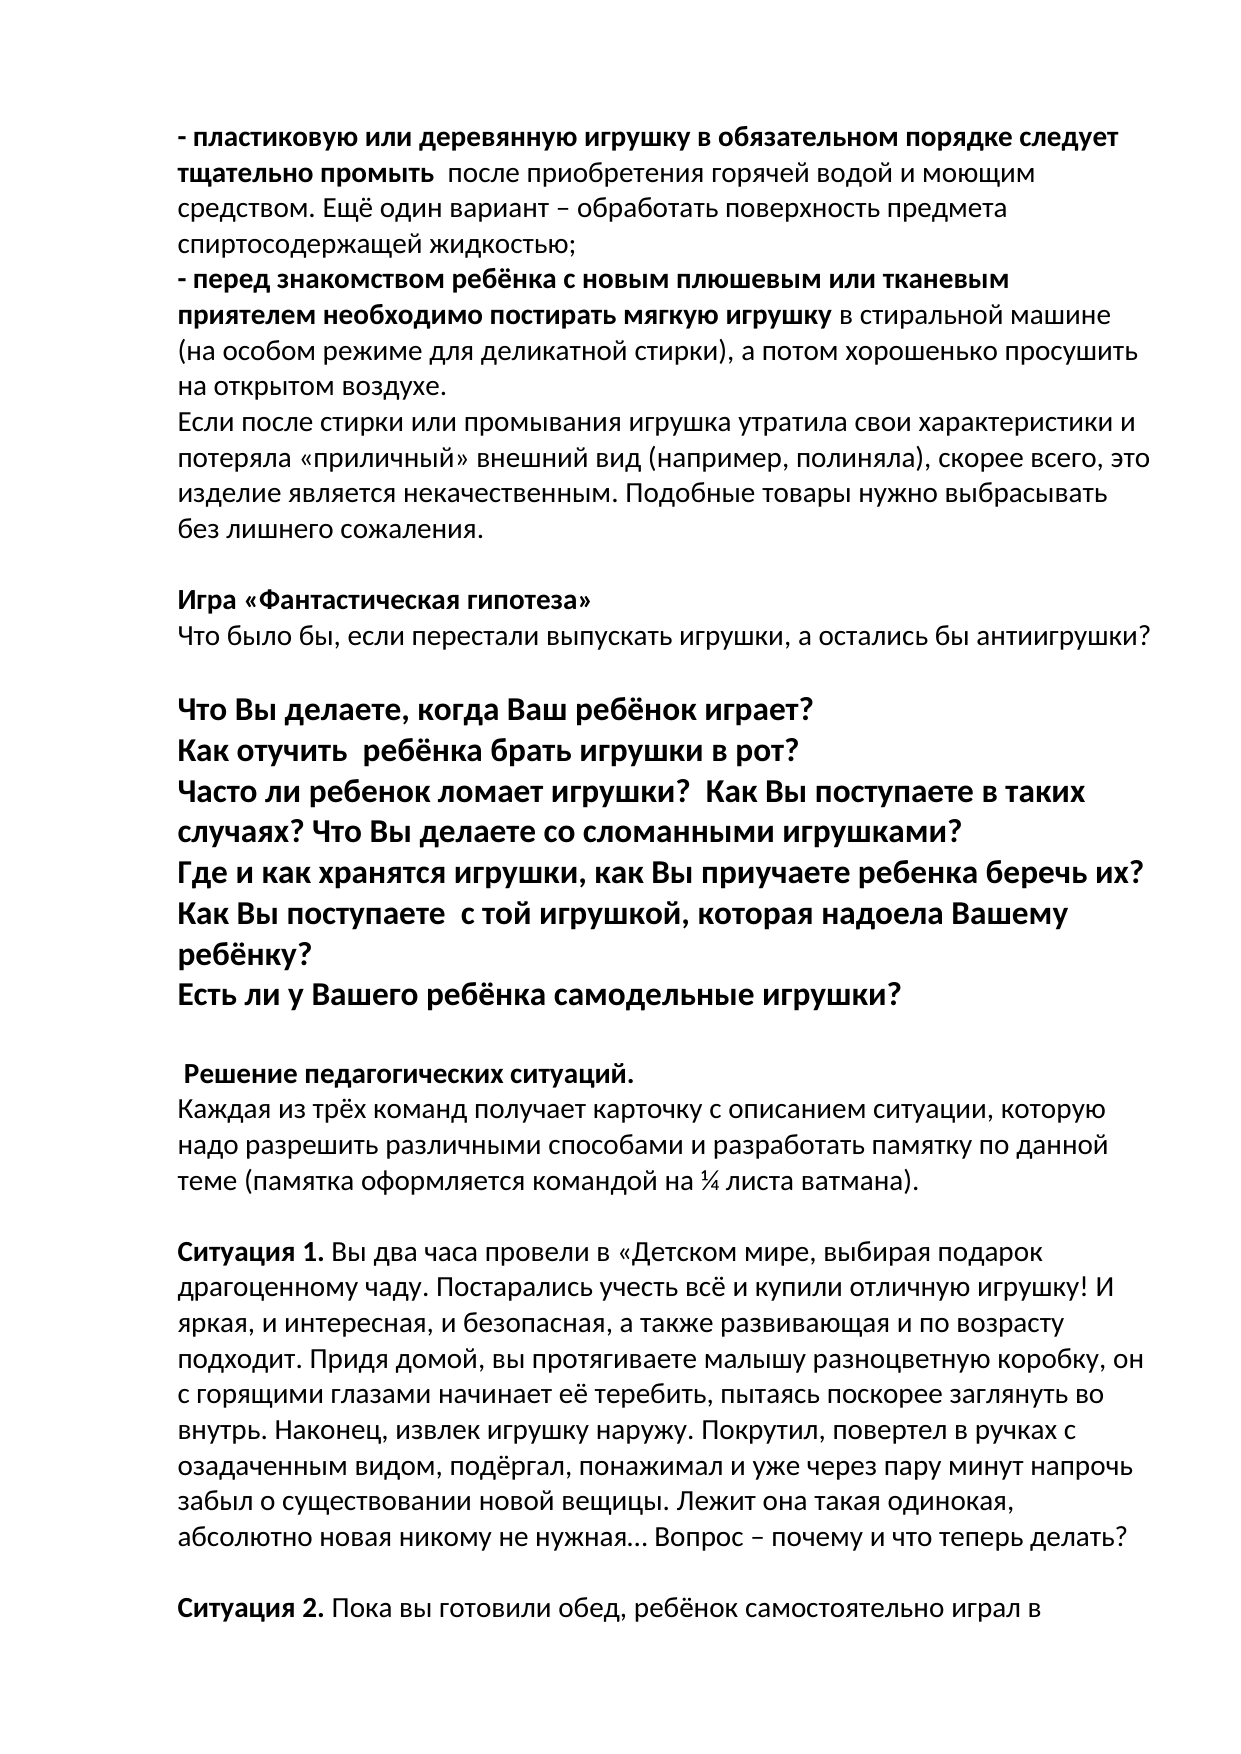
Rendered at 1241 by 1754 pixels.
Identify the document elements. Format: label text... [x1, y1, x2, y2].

text Как отучить ребёнка брать игрушки в рот? [177, 729, 1152, 769]
text Если после стирки или промывания игрушка утратила свои характеристики и потеряла «приличный» внешний вид (например, полиняла), скорее всего, это изделие является некачественным. Подобные товары нужно выбрасывать без лишнего сожаления. [177, 403, 1152, 546]
text Игра «Фантастическая гипотеза» [177, 581, 1152, 617]
text - перед знакомством ребёнка с новым плюшевым или тканевым приятелем необходимо постирать мягкую игрушку в стиральной машине (на особом режиме для деликатной стирки), а потом хорошенько просушить на открытом воздухе. [177, 261, 1152, 403]
text Как Вы поступаете с той игрушкой, которая надоела Вашему ребёнку? [177, 892, 1152, 973]
text Есть ли у Вашего ребёнка самодельные игрушки? [177, 973, 1152, 1014]
text Что было бы, если перестали выпускать игрушки, а остались бы антиигрушки? [177, 617, 1152, 652]
text Часто ли ребенок ломает игрушки? Как Вы поступаете в таких случаях? Что Вы делаете со сломанными игрушками? [177, 769, 1152, 851]
text Где и как хранятся игрушки, как Вы приучаете ребенка беречь их? [177, 851, 1152, 892]
text - пластиковую или деревянную игрушку в обязательном порядке следует тщательно промыть после приобретения горячей водой и моющим средством. Ещё один вариант – обработать поверхность предмета спиртосодержащей жидкостью; [177, 118, 1152, 261]
text Что Вы делаете, когда Ваш ребёнок играет? [177, 688, 1152, 729]
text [177, 1055, 1152, 1625]
